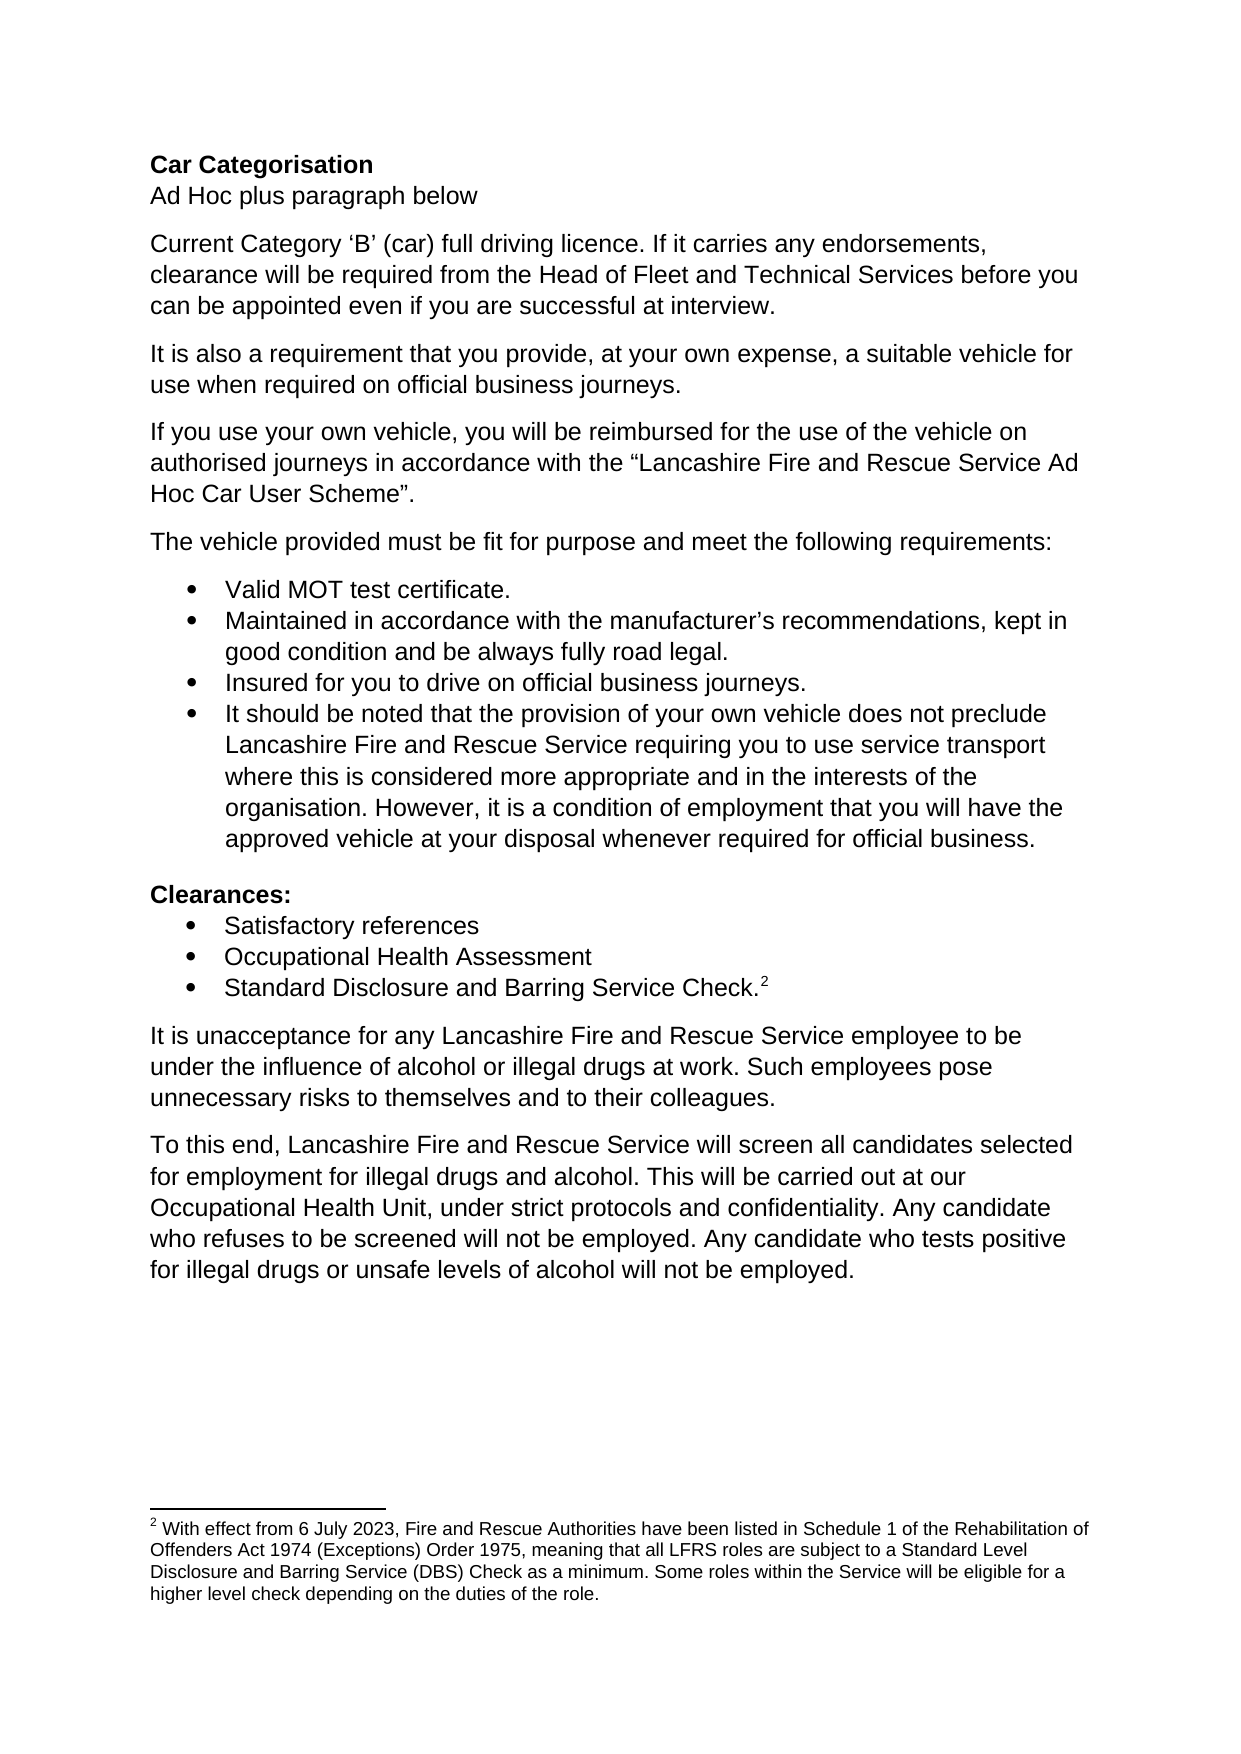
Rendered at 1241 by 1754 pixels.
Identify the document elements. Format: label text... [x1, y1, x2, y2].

list Standard Disclosure and Barring Service Check. [186, 973, 1090, 1002]
text Ad Hoc plus paragraph below [150, 181, 1090, 210]
text To this end, Lancashire Fire and Rescue Service will screen all candidates selected for employment for illegal drugs and alcohol. This will be carried out at our Occupational Health Unit, under strict protocols and confidentiality. Any candidate who refuses to be screened will not be employed. Any candidate who tests positive for illegal drugs or unsafe levels of alcohol will not be employed. [150, 1131, 1090, 1283]
text If you use your own vehicle, you will be reimbursed for the use of the vehicle on authorised journeys in accordance with the “Lancashire Fire and Rescue Service Ad Hoc Car User Scheme”. [150, 417, 1090, 508]
list Insured for you to drive on official business journeys. [187, 668, 1090, 697]
text It is also a requirement that you provide, at your own expense, a suitable vehicle for use when required on official business journeys. [150, 338, 1090, 398]
text It is unacceptance for any Lancashire Fire and Rescue Service employee to be under the influence of alcohol or illegal drugs at work. Such employees pose unnecessary risks to themselves and to their colleagues. [150, 1021, 1090, 1112]
list Satisfactory references [186, 911, 1090, 939]
list It should be noted that the provision of your own vehicle does not preclude Lancashire Fire and Rescue Service requiring you to use service transport where this is considered more appropriate and in the interests of the organisation. However, it is a condition of employment that you will have the approved vehicle at your disposal whenever required for official business. [187, 699, 1090, 852]
list Maintained in accordance with the manufacturer’s recommendations, kept in good condition and be always fully road legal. [187, 606, 1090, 666]
subtitle Clearances: [150, 879, 1090, 908]
list Occupational Health Assessment [186, 942, 1090, 971]
list Valid MOT test certificate. [187, 575, 1090, 604]
subtitle Car Categorisation [150, 150, 1090, 179]
text Current Category ‘B’ (car) full driving licence. If it carries any endorsements, clearance will be required from the Head of Fleet and Technical Services before you can be appointed even if you are successful at interview. [150, 229, 1090, 319]
text The vehicle provided must be fit for purpose and meet the following requirements: [150, 527, 1090, 556]
